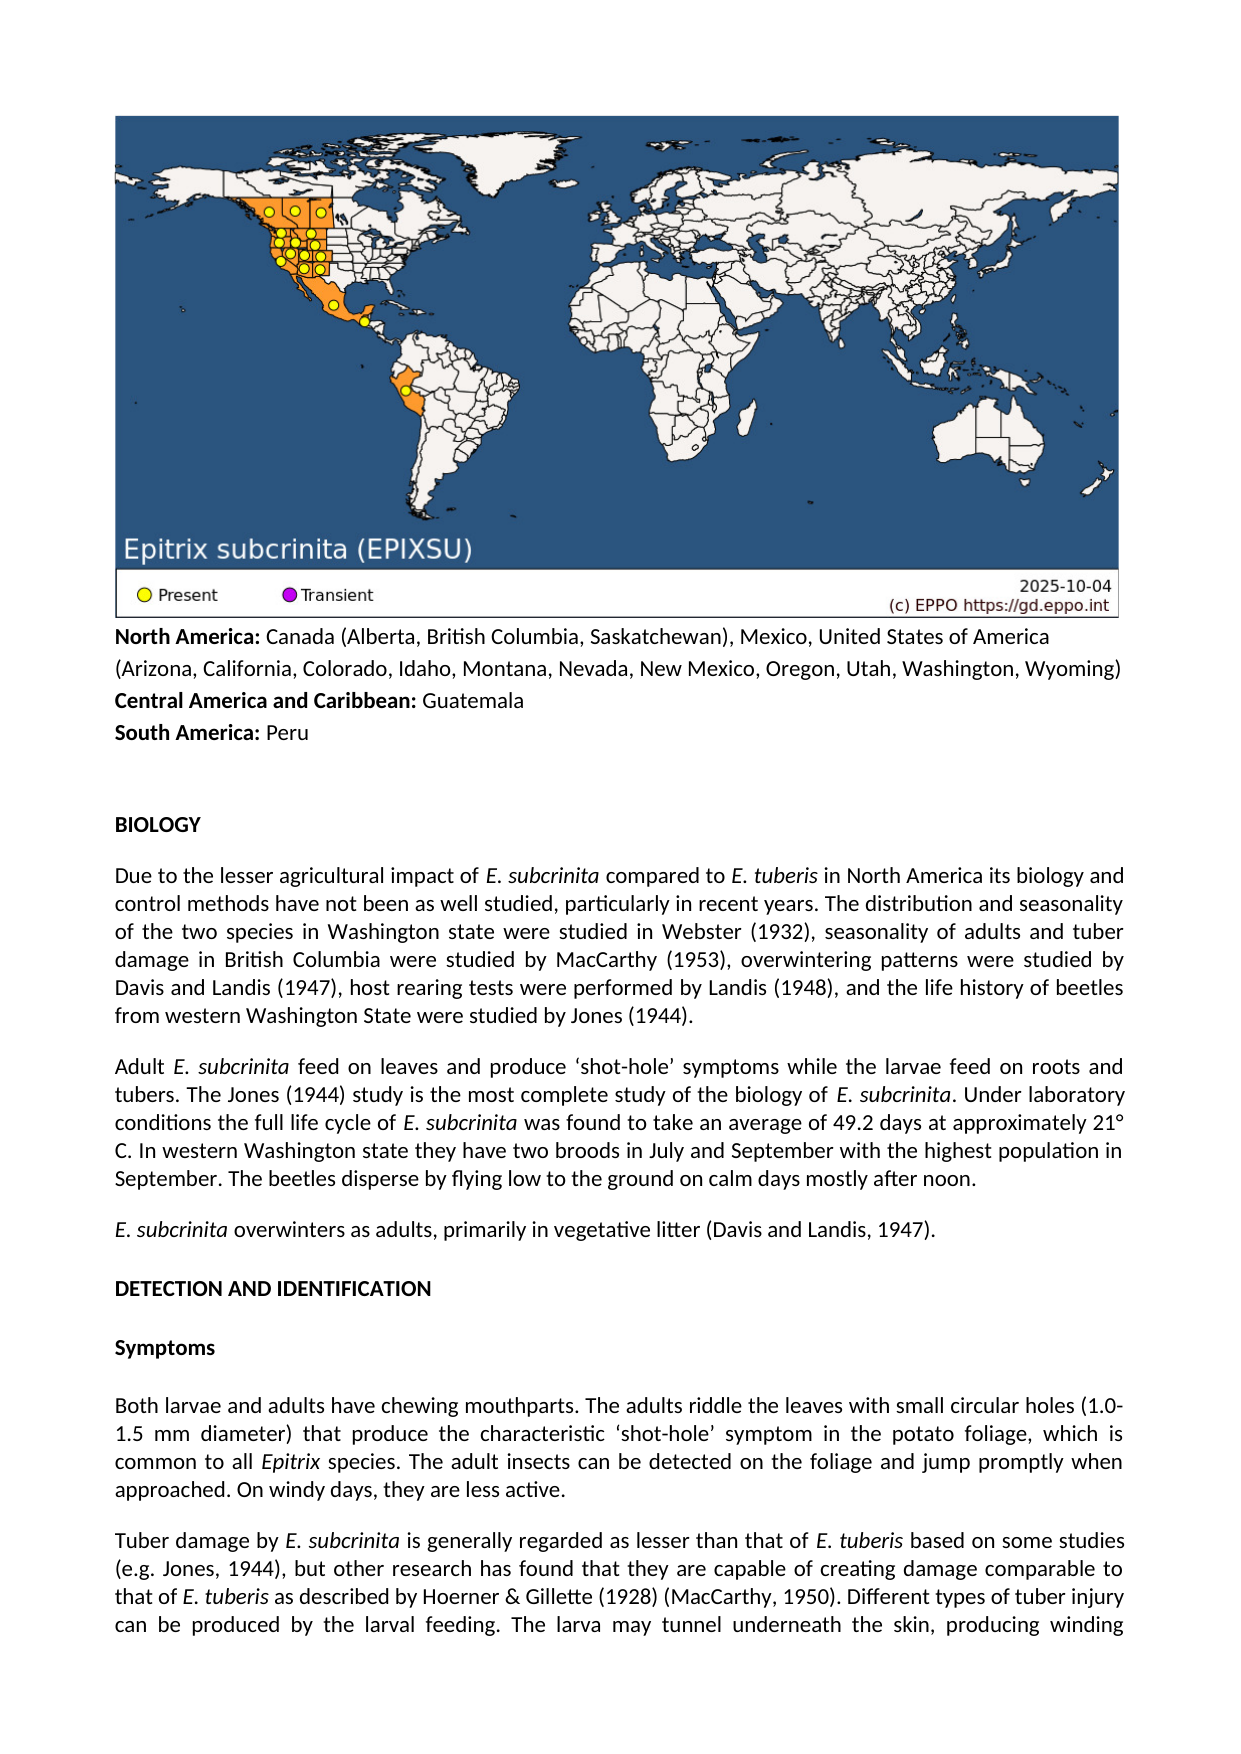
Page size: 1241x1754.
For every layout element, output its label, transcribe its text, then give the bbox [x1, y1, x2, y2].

text E. subcrinita overwinters as adults, primarily in vegetative litter (Davis and Landis, 1947). [114, 1215, 1126, 1243]
text Due to the lesser agricultural impact of E. subcrinita compared to E. tuberis in North America its biology and control methods have not been as well studied, particularly in recent years. The distribution and seasonality of the two species in Washington state were studied in Webster (1932), seasonality of adults and tuber damage in British Columbia were studied by MacCarthy (1953), overwintering patterns were studied by Davis and Landis (1947), host rearing tests were performed by Landis (1948), and the life history of beetles from western Washington State were studied by Jones (1944). [114, 861, 1126, 1029]
text BIOLOGY [114, 782, 1126, 838]
picture [114, 114, 1119, 618]
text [114, 1526, 1126, 1638]
text DETECTION AND IDENTIFICATION [114, 1274, 1126, 1302]
text Both larvae and adults have chewing mouthparts. The adults riddle the leaves with small circular holes (1.0-1.5 mm diameter) that produce the characteristic ‘shot-hole’ symptom in the potato foliage, which is common to all Epitrix species. The adult insects can be detected on the foliage and jump promptly when approached. On windy days, they are less active. [114, 1391, 1126, 1503]
text Adult E. subcrinita feed on leaves and produce ‘shot-hole’ symptoms while the larvae feed on roots and tubers. The Jones (1944) study is the most complete study of the biology of E. subcrinita. Under laboratory conditions the full life cycle of E. subcrinita was found to take an average of 49.2 days at approximately 21° C. In western Washington state they have two broods in July and September with the highest population in September. The beetles disperse by flying low to the ground on calm days mostly after noon. [114, 1052, 1126, 1192]
text Symptoms [114, 1333, 1126, 1361]
